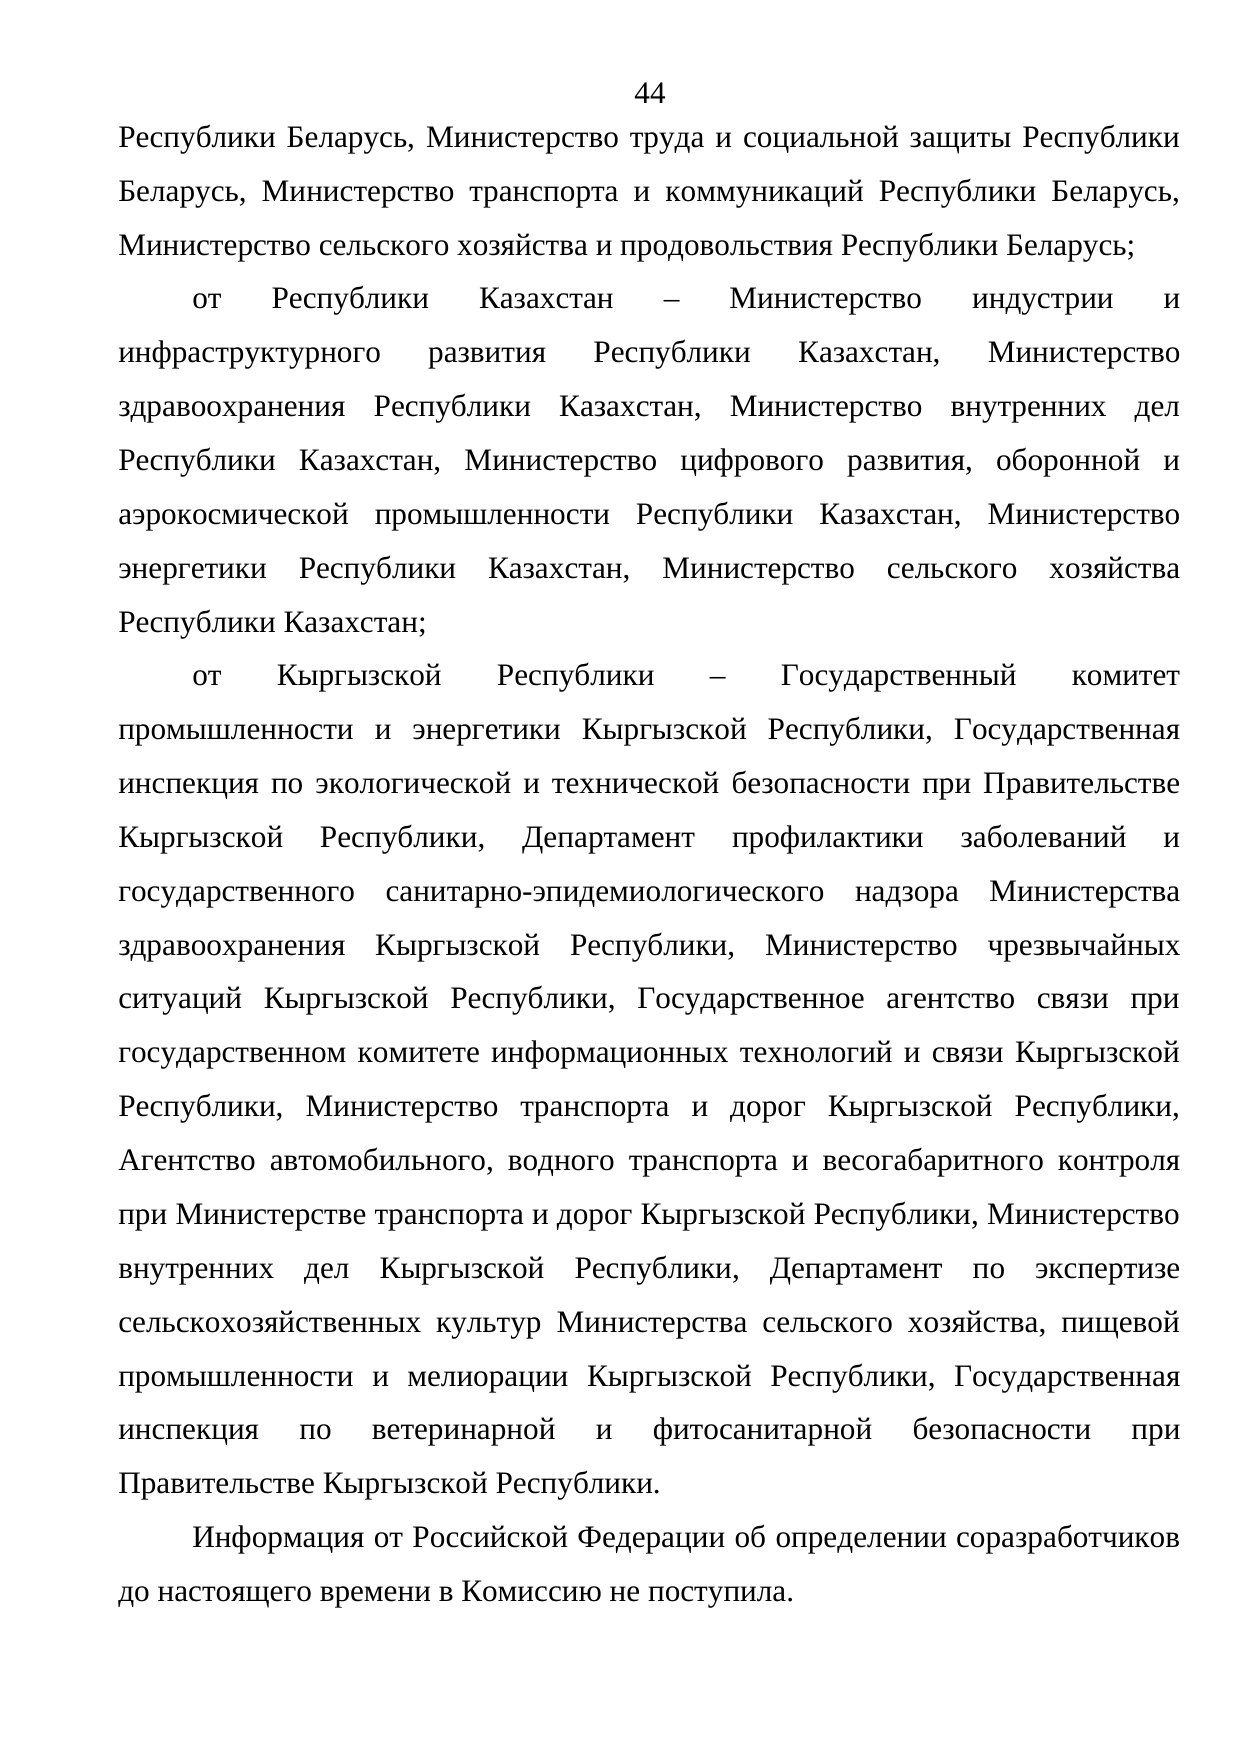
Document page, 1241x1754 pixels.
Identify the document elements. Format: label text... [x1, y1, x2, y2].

text от Кыргызской Республики – Государственный комитет промышленности и энергетики Кыргызской Республики, Государственная инспекция по экологической и технической безопасности при Правительстве Кыргызской Республики, Департамент профилактики заболеваний и государственного санитарно-эпидемиологического надзора Министерства здравоохранения Кыргызской Республики, Министерство чрезвычайных ситуаций Кыргызской Республики, Государственное агентство связи при государственном комитете информационных технологий и связи Кыргызской Республики, Министерство транспорта и дорог Кыргызской Республики, Агентство автомобильного, водного транспорта и весогабаритного контроля при Министерстве транспорта и дорог Кыргызской Республики, Министерство внутренних дел Кыргызской Республики, Департамент по экспертизе сельскохозяйственных культур Министерства сельского хозяйства, пищевой промышленности и мелиорации Кыргызской Республики, Государственная инспекция по ветеринарной и фитосанитарной безопасности при Правительстве Кыргызской Республики. [118, 657, 1181, 1500]
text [118, 118, 1181, 262]
text от Республики Казахстан – Министерство индустрии и инфраструктурного развития Республики Казахстан, Министерство здравоохранения Республики Казахстан, Министерство внутренних дел Республики Казахстан, Министерство цифрового развития, оборонной и аэрокосмической промышленности Республики Казахстан, Министерство энергетики Республики Казахстан, Министерство сельского хозяйства Республики Казахстан; [118, 280, 1181, 639]
text Информация от Российской Федерации об определении соразработчиков до настоящего времени в Комиссию не поступила. [118, 1518, 1181, 1608]
